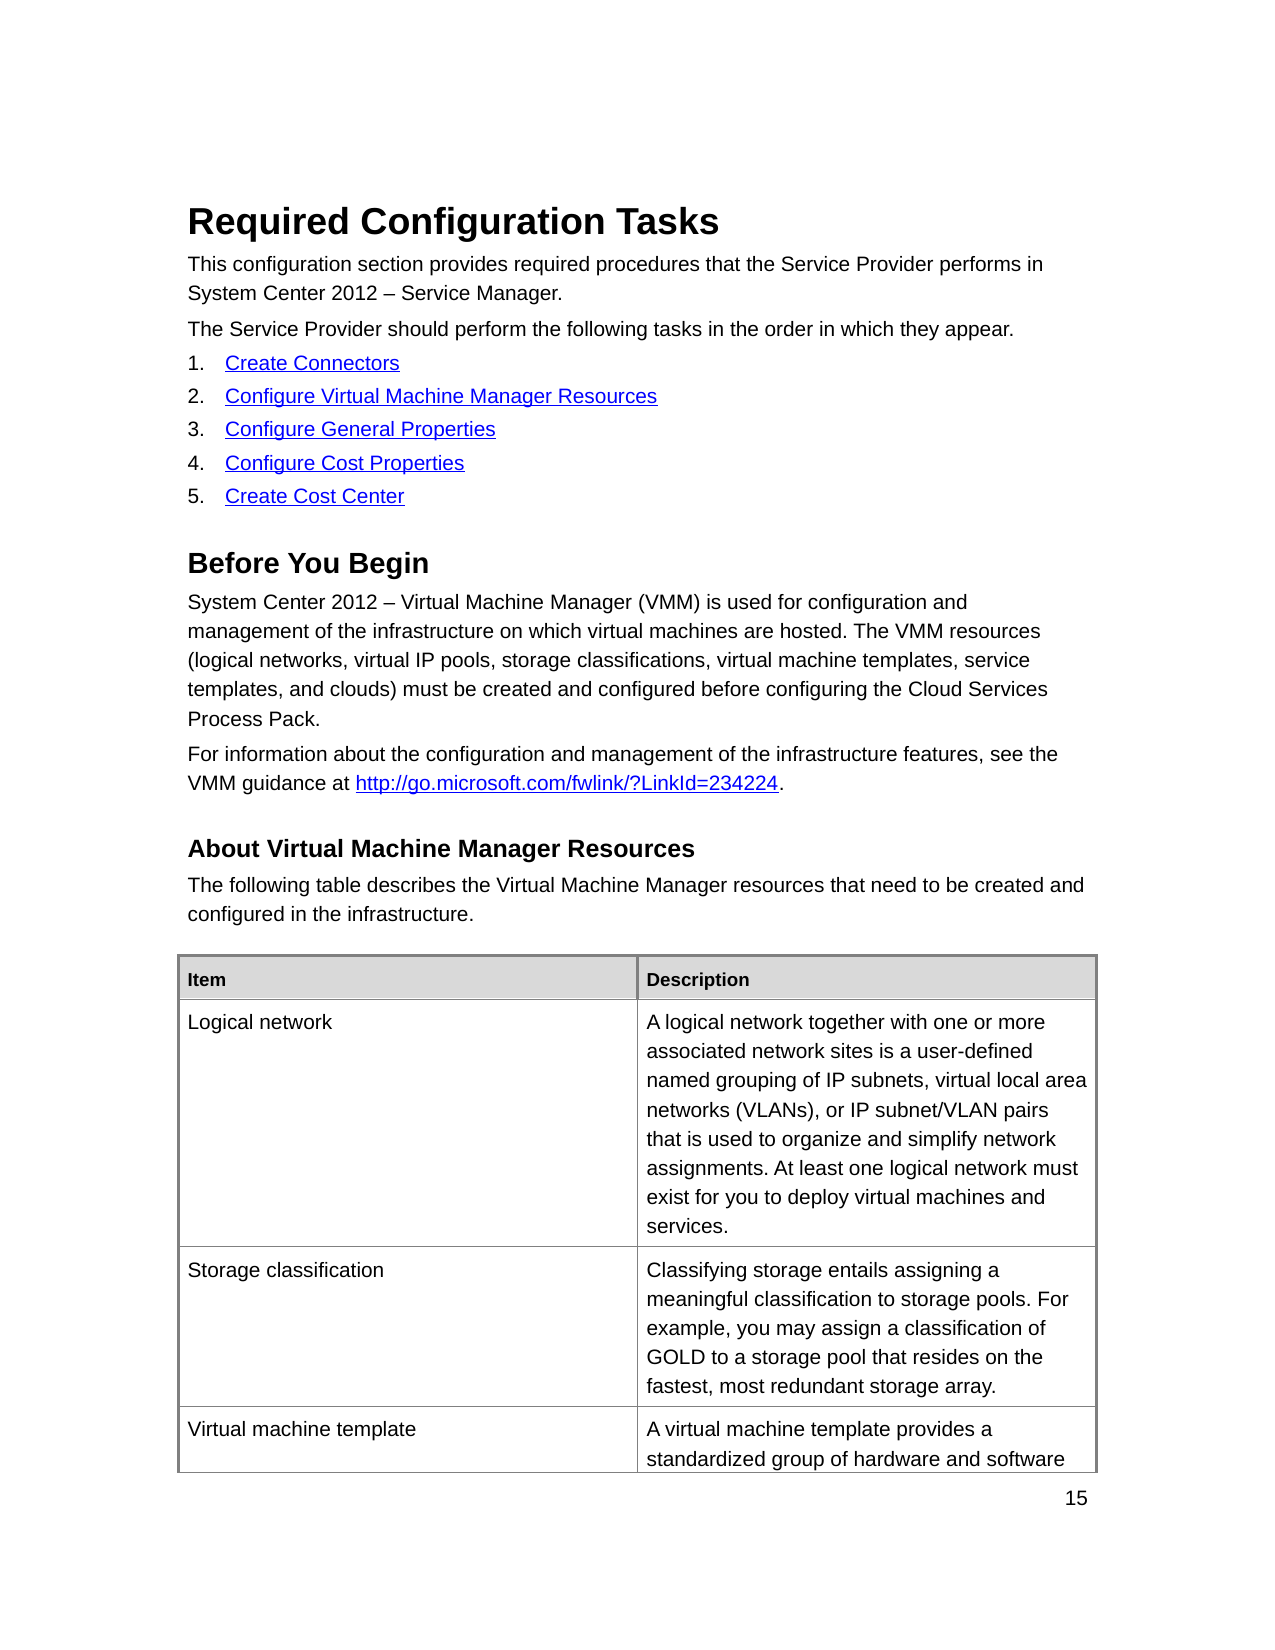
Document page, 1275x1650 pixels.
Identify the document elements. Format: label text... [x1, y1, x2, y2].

table_cell Logical network [180, 1000, 637, 1246]
table_cell Virtual machine template [180, 1407, 637, 1472]
table_header Description [639, 957, 1095, 998]
text Required Configuration Tasks [187, 199, 1087, 242]
text For information about the configuration and management of the infrastructure features, see the VMM guidance at http://go.microsoft.com/fwlink/?LinkId=234224. [187, 738, 1087, 796]
list 3. Configure General Properties [187, 415, 1087, 442]
text The following table describes the Virtual Machine Manager resources that need to be created and configured in the infrastructure. [187, 869, 1087, 927]
text System Center 2012 – Virtual Machine Manager (VMM) is used for configuration and management of the infrastructure on which virtual machines are hosted. The VMM resources (logical networks, virtual IP pools, storage classifications, virtual machine templates, service templates, and clouds) must be created and configured before configuring the Cloud Services Process Pack. [187, 586, 1087, 732]
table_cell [638, 1407, 1095, 1472]
list 5. Create Cost Center [187, 482, 1087, 509]
text The Service Provider should perform the following tasks in the order in which they appear. [187, 313, 1087, 342]
table_cell Classifying storage entails assigning a meaningful classification to storage pools. For example, you may assign a classification of GOLD to a storage pool that resides on the fastest, most redundant storage array. [638, 1247, 1095, 1406]
text About Virtual Machine Manager Resources [187, 834, 1087, 863]
text Before You Begin [187, 546, 1087, 580]
table_cell Storage classification [180, 1247, 637, 1406]
text This configuration section provides required procedures that the Service Provider performs in System Center 2012 – Service Manager. [187, 248, 1087, 307]
list 2. Configure Virtual Machine Manager Resources [187, 382, 1087, 409]
table_header Item [180, 957, 636, 998]
list 4. Configure Cost Properties [187, 448, 1087, 475]
table_cell A logical network together with one or more associated network sites is a user-defined named grouping of IP subnets, virtual local area networks (VLANs), or IP subnet/VLAN pairs that is used to organize and simplify network assignments. At least one logical network must exist for you to deploy virtual machines and services. [638, 1000, 1095, 1246]
list 1. Create Connectors [187, 348, 1087, 375]
